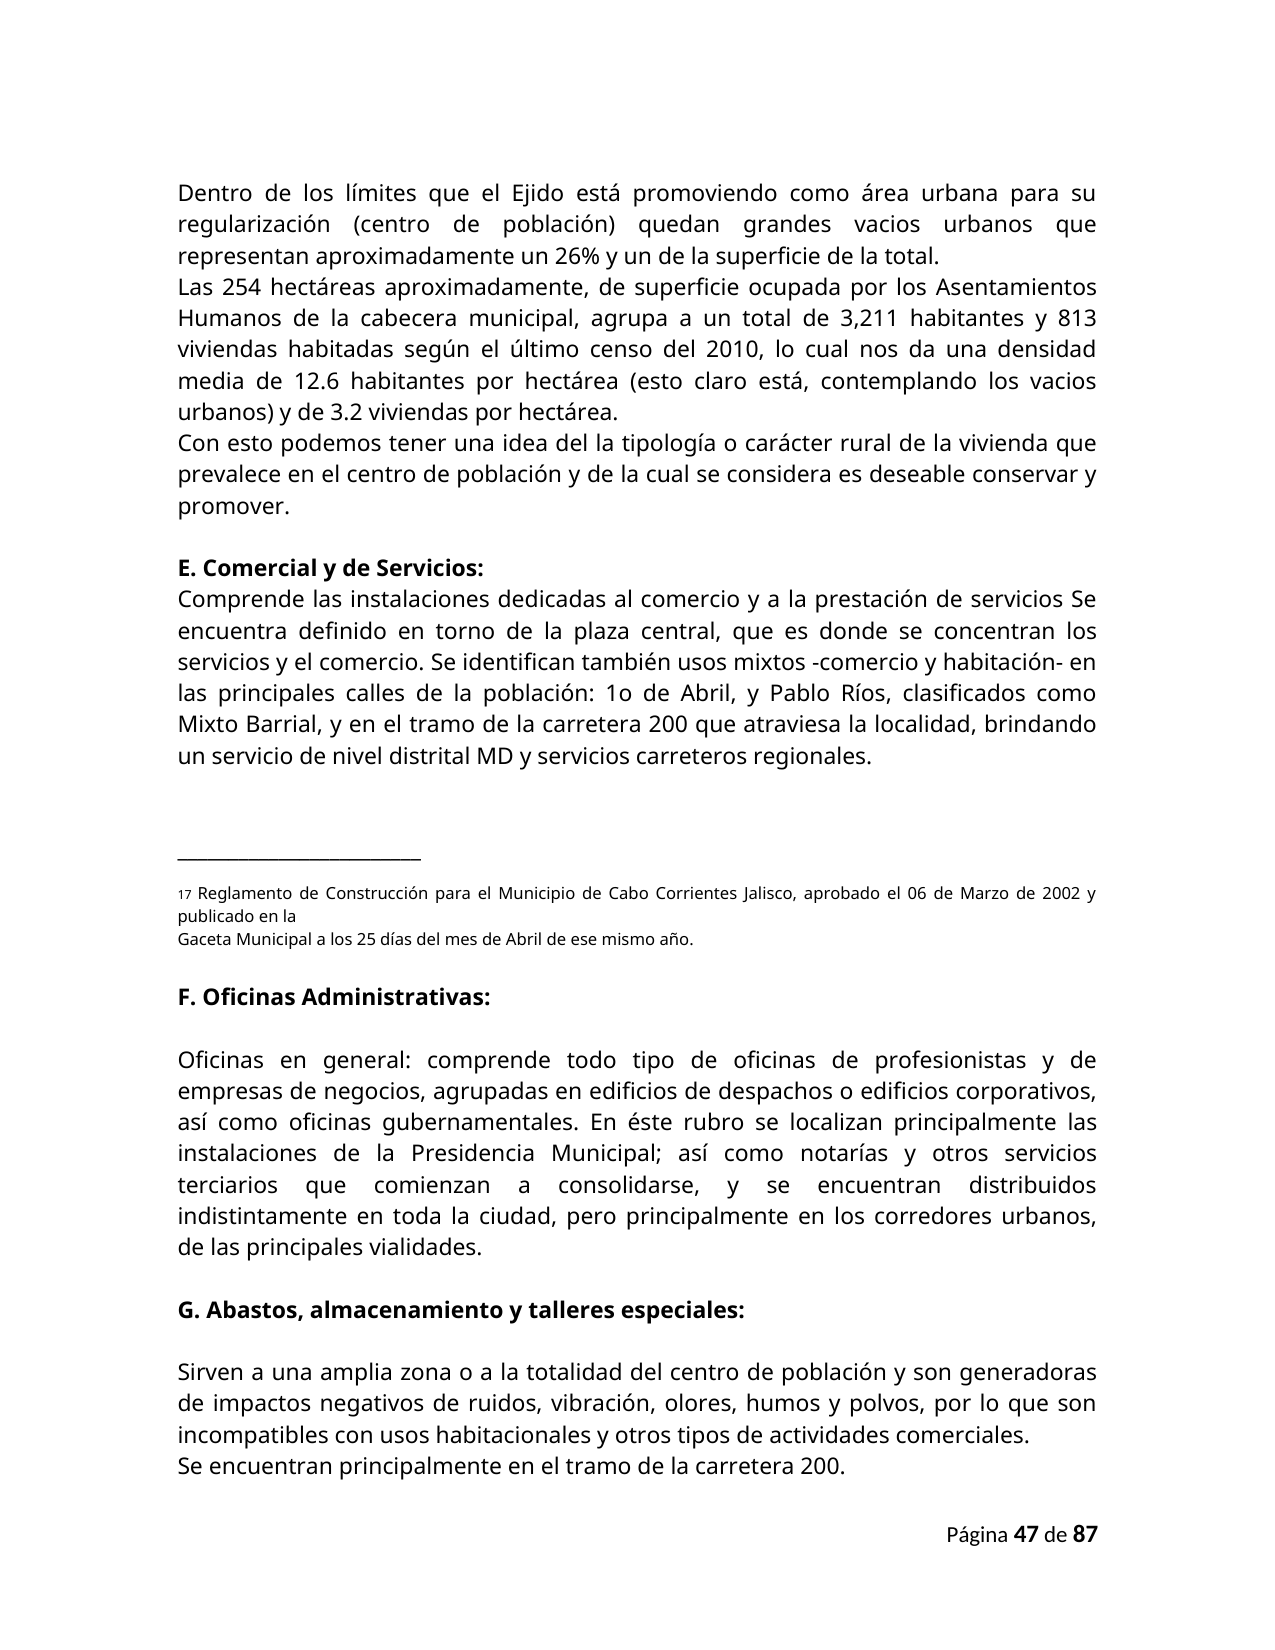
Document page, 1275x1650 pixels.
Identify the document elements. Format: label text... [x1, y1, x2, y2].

text Comprende las instalaciones dedicadas al comercio y a la prestación de servicios Se encuentra definido en torno de la plaza central, que es donde se concentran los servicios y el comercio. Se identifican también usos mixtos -comercio y habitación- en las principales calles de la población: 1o de Abril, y Pablo Ríos, clasificados como Mixto Barrial, y en el tramo de la carretera 200 que atraviesa la localidad, brindando un servicio de nivel distrital MD y servicios carreteros regionales. [177, 583, 1098, 771]
text F. Oficinas Administrativas: [177, 981, 1098, 1012]
text Gaceta Municipal a los 25 días del mes de Abril de ese mismo año. [177, 927, 1098, 950]
text Las 254 hectáreas aproximadamente, de superficie ocupada por los Asentamientos Humanos de la cabecera municipal, agrupa a un total de 3,211 habitantes y 813 viviendas habitadas según el último censo del 2010, lo cual nos da una densidad media de 12.6 habitantes por hectárea (esto claro está, contemplando los vacios urbanos) y de 3.2 viviendas por hectárea. [177, 271, 1098, 427]
text Con esto podemos tener una idea del la tipología o carácter rural de la vivienda que prevalece en el centro de población y de la cual se considera es deseable conservar y promover. [177, 427, 1098, 521]
text Se encuentran principalmente en el tramo de la carretera 200. [177, 1450, 1098, 1481]
text Dentro de los límites que el Ejido está promoviendo como área urbana para su regularización (centro de población) quedan grandes vacios urbanos que representan aproximadamente un 26% y un de la superficie de la total. [177, 177, 1098, 271]
text ________________________ [177, 833, 1098, 865]
text Sirven a una amplia zona o a la totalidad del centro de población y son generadoras de impactos negativos de ruidos, vibración, olores, humos y polvos, por lo que son incompatibles con usos habitacionales y otros tipos de actividades comerciales. [177, 1356, 1098, 1450]
text 17 Reglamento de Construcción para el Municipio de Cabo Corrientes Jalisco, aprobado el 06 de Marzo de 2002 y publicado en la [177, 882, 1098, 927]
text Oficinas en general: comprende todo tipo de oficinas de profesionistas y de empresas de negocios, agrupadas en edificios de despachos o edificios corporativos, así como oficinas gubernamentales. En éste rubro se localizan principalmente las instalaciones de la Presidencia Municipal; así como notarías y otros servicios terciarios que comienzan a consolidarse, y se encuentran distribuidos indistintamente en toda la ciudad, pero principalmente en los corredores urbanos, de las principales vialidades. [177, 1044, 1098, 1262]
text E. Comercial y de Servicios: [177, 552, 1098, 583]
text G. Abastos, almacenamiento y talleres especiales: [177, 1294, 1098, 1325]
